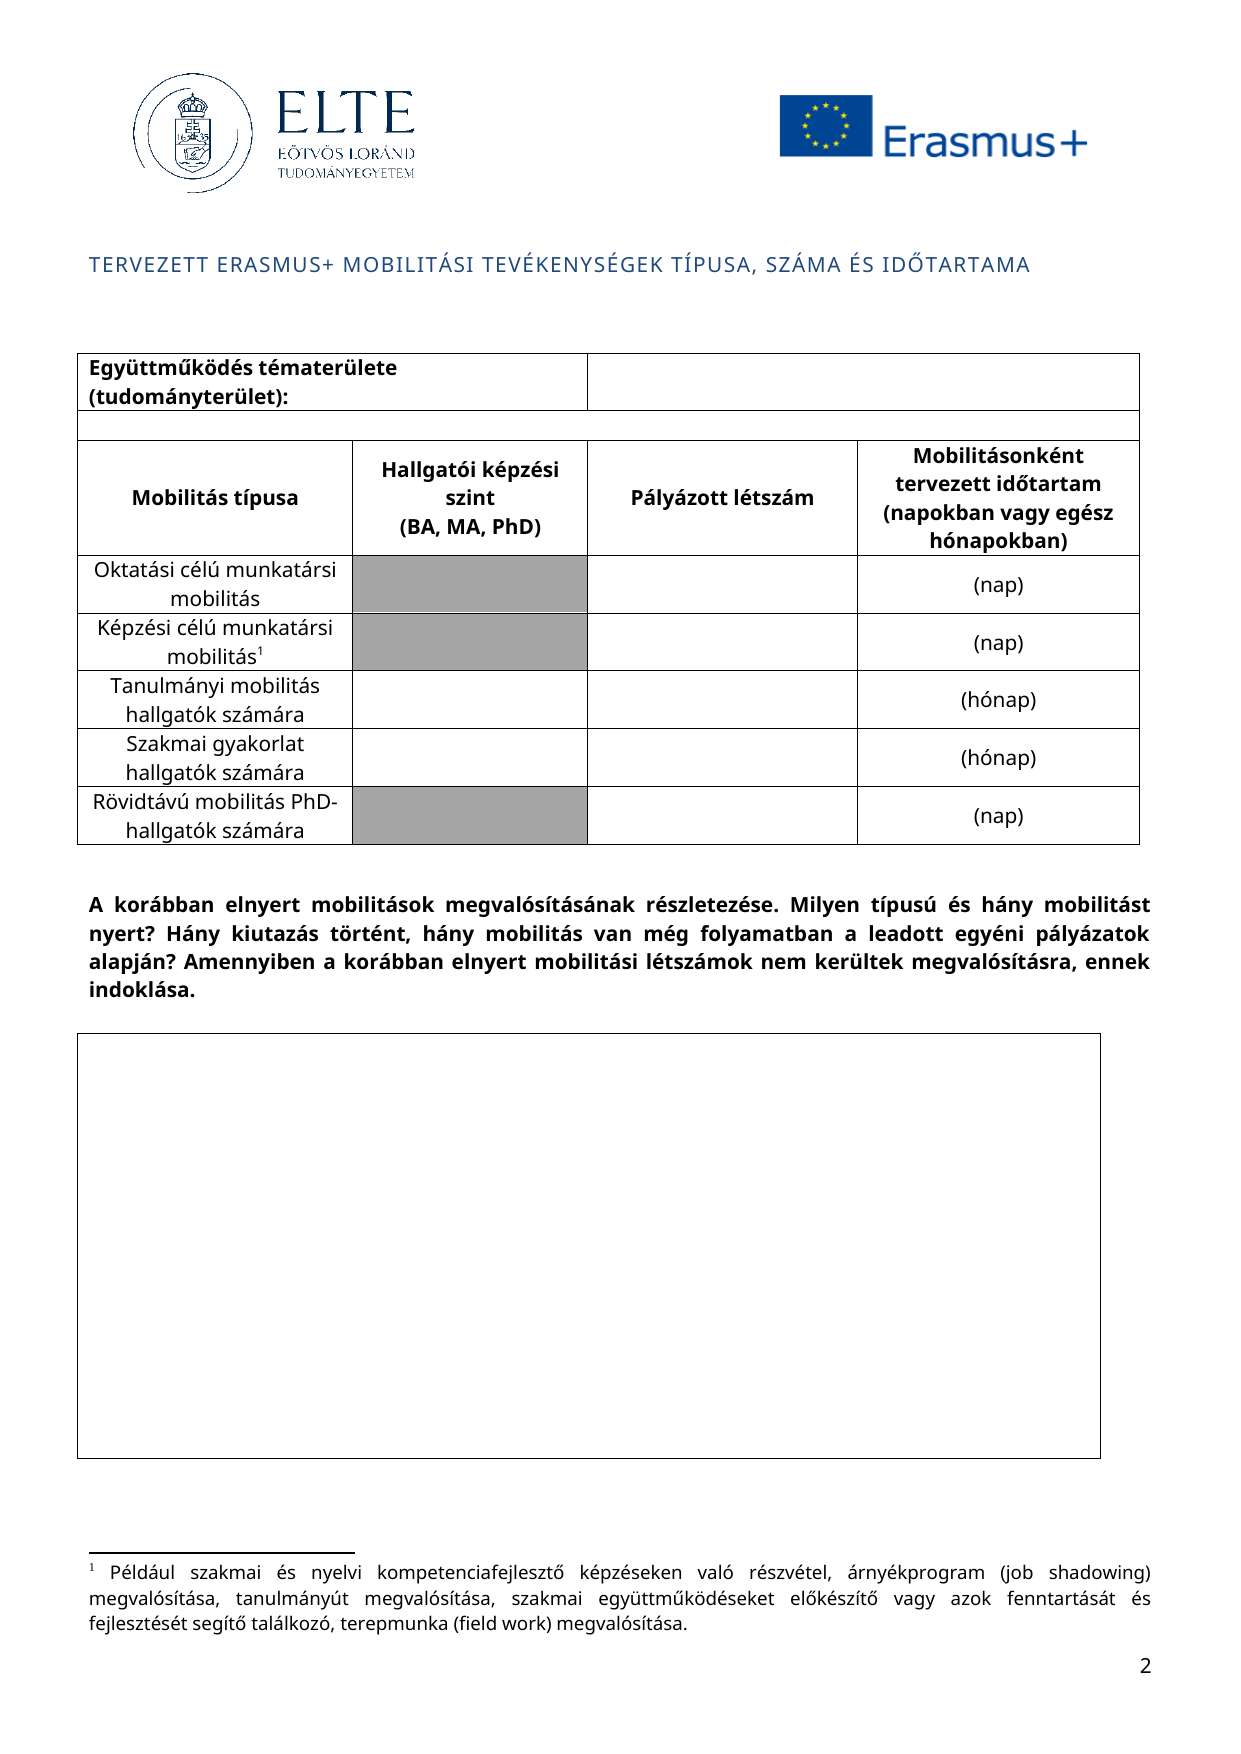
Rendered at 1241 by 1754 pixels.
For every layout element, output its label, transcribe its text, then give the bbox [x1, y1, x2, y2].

table_cell (nap) [858, 556, 1139, 612]
table_cell [588, 787, 857, 844]
table_cell Oktatási célú munkatársi mobilitás [78, 556, 352, 612]
table_cell Szakmai gyakorlat hallgatók számára [78, 729, 352, 786]
table_cell (hónap) [858, 729, 1139, 786]
text A korábban elnyert mobilitások megvalósításának részletezése. Milyen típusú és hány mobilitást nyert? Hány kiutazás történt, hány mobilitás van még folyamatban a leadott egyéni pályázatok alapján? Amennyiben a korábban elnyert mobilitási létszámok nem kerültek megvalósításra, ennek indoklása. [89, 890, 1152, 1004]
table_header [78, 1034, 1100, 1458]
table_cell Mobilitásonként tervezett időtartam (napokban vagy egész hónapokban) [858, 441, 1139, 554]
table_cell (nap) [858, 614, 1139, 670]
table_cell Pályázott létszám [588, 441, 857, 554]
table_cell [588, 729, 857, 786]
subtitle Tervezett Erasmus+ mobilitási tevékenységek típusa, száma és időtartama [89, 250, 1152, 278]
table_cell [353, 671, 587, 728]
table_header Együttműködés tématerülete (tudományterület): [78, 354, 587, 410]
table_cell [353, 729, 587, 786]
picture [133, 73, 415, 193]
table_cell [588, 614, 857, 670]
table_cell (hónap) [858, 671, 1139, 728]
table_cell [353, 787, 587, 844]
table_cell [588, 671, 857, 728]
table_cell Mobilitás típusa [78, 441, 352, 554]
table_cell [78, 411, 1139, 440]
table_cell Képzési célú munkatársi mobilitás [78, 614, 352, 670]
table_cell (nap) [858, 787, 1139, 844]
table_cell [588, 556, 857, 612]
table_cell [353, 556, 587, 612]
table_header [588, 354, 1139, 410]
table_cell Rövidtávú mobilitás PhD-hallgatók számára [78, 787, 352, 844]
table_cell [353, 614, 587, 670]
picture [779, 95, 1088, 158]
table_cell Hallgatói képzési szint (BA, MA, PhD) [353, 441, 587, 554]
table_cell Tanulmányi mobilitás hallgatók számára [78, 671, 352, 728]
